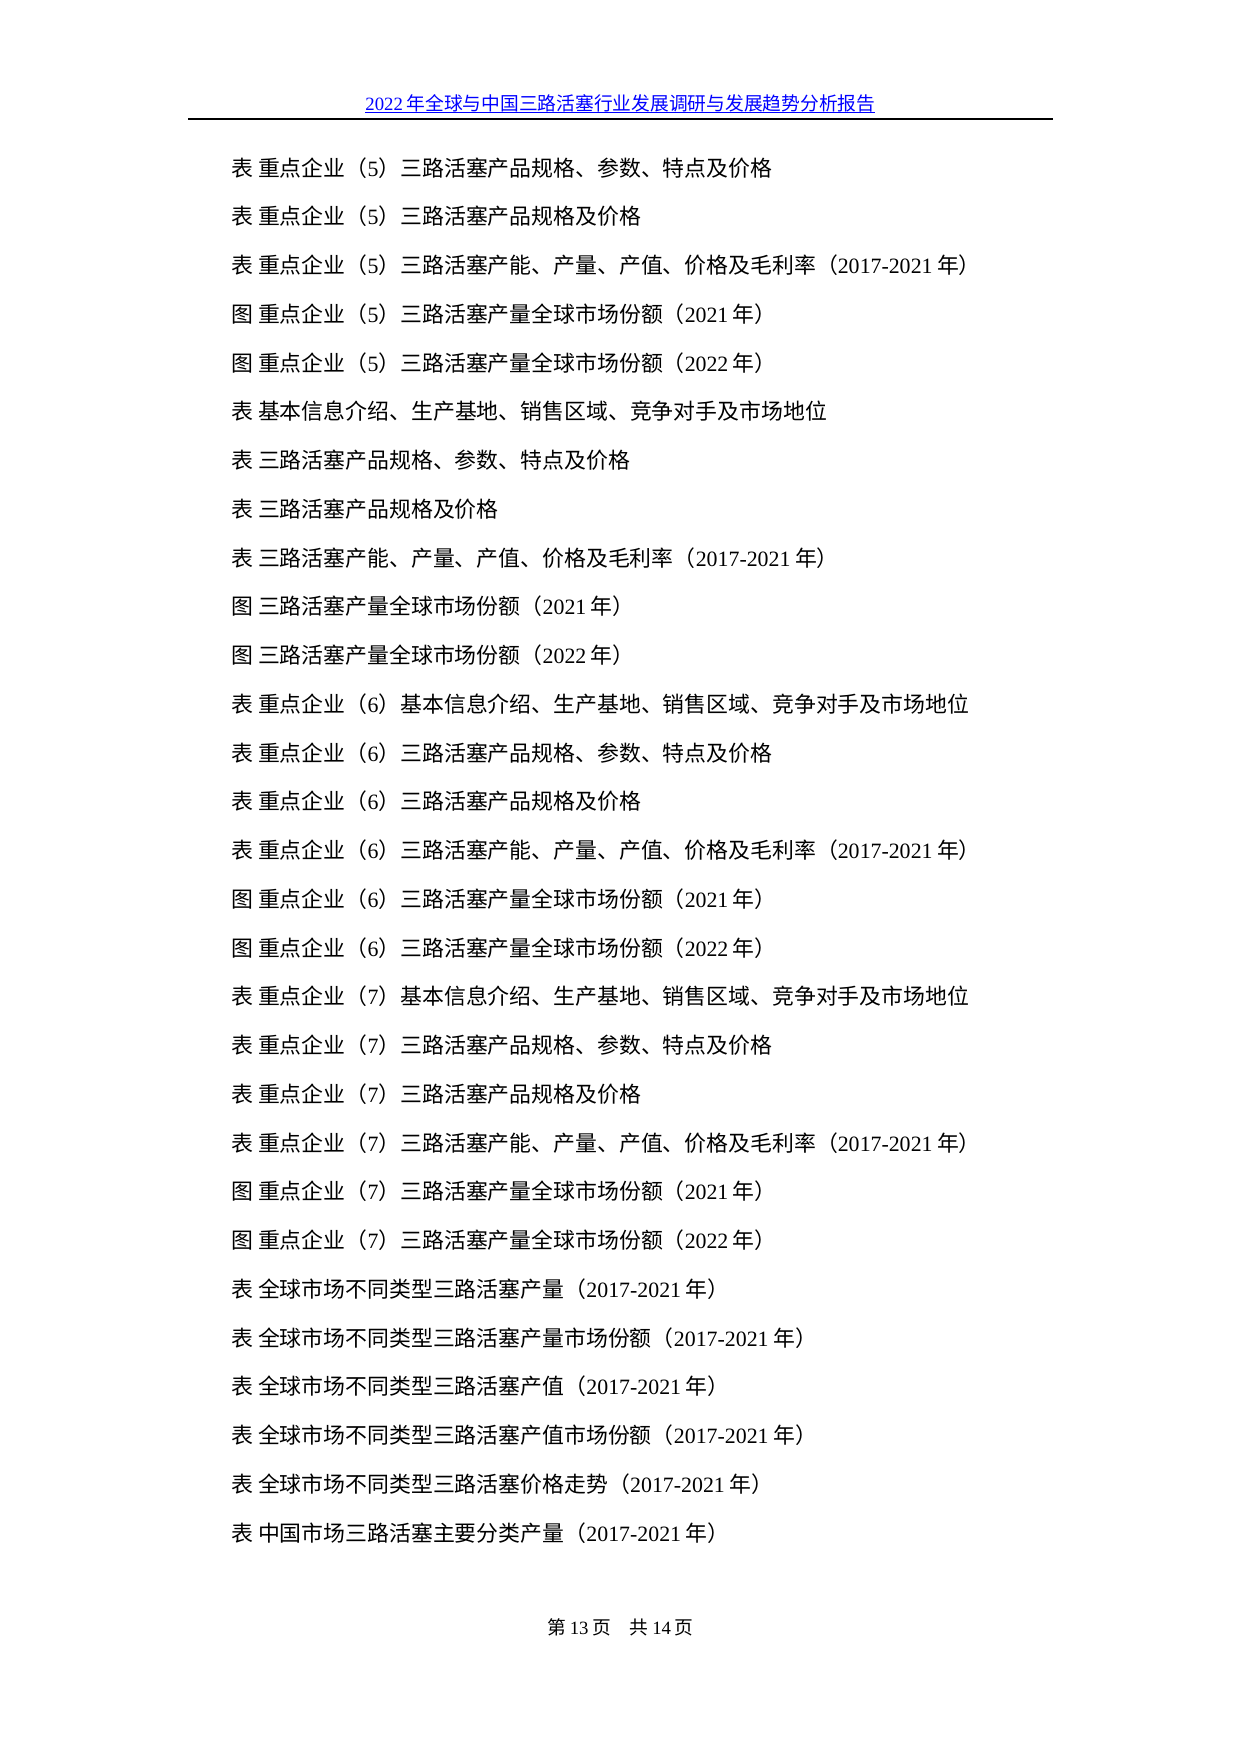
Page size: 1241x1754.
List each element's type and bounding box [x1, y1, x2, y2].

text [187, 150, 1053, 1548]
